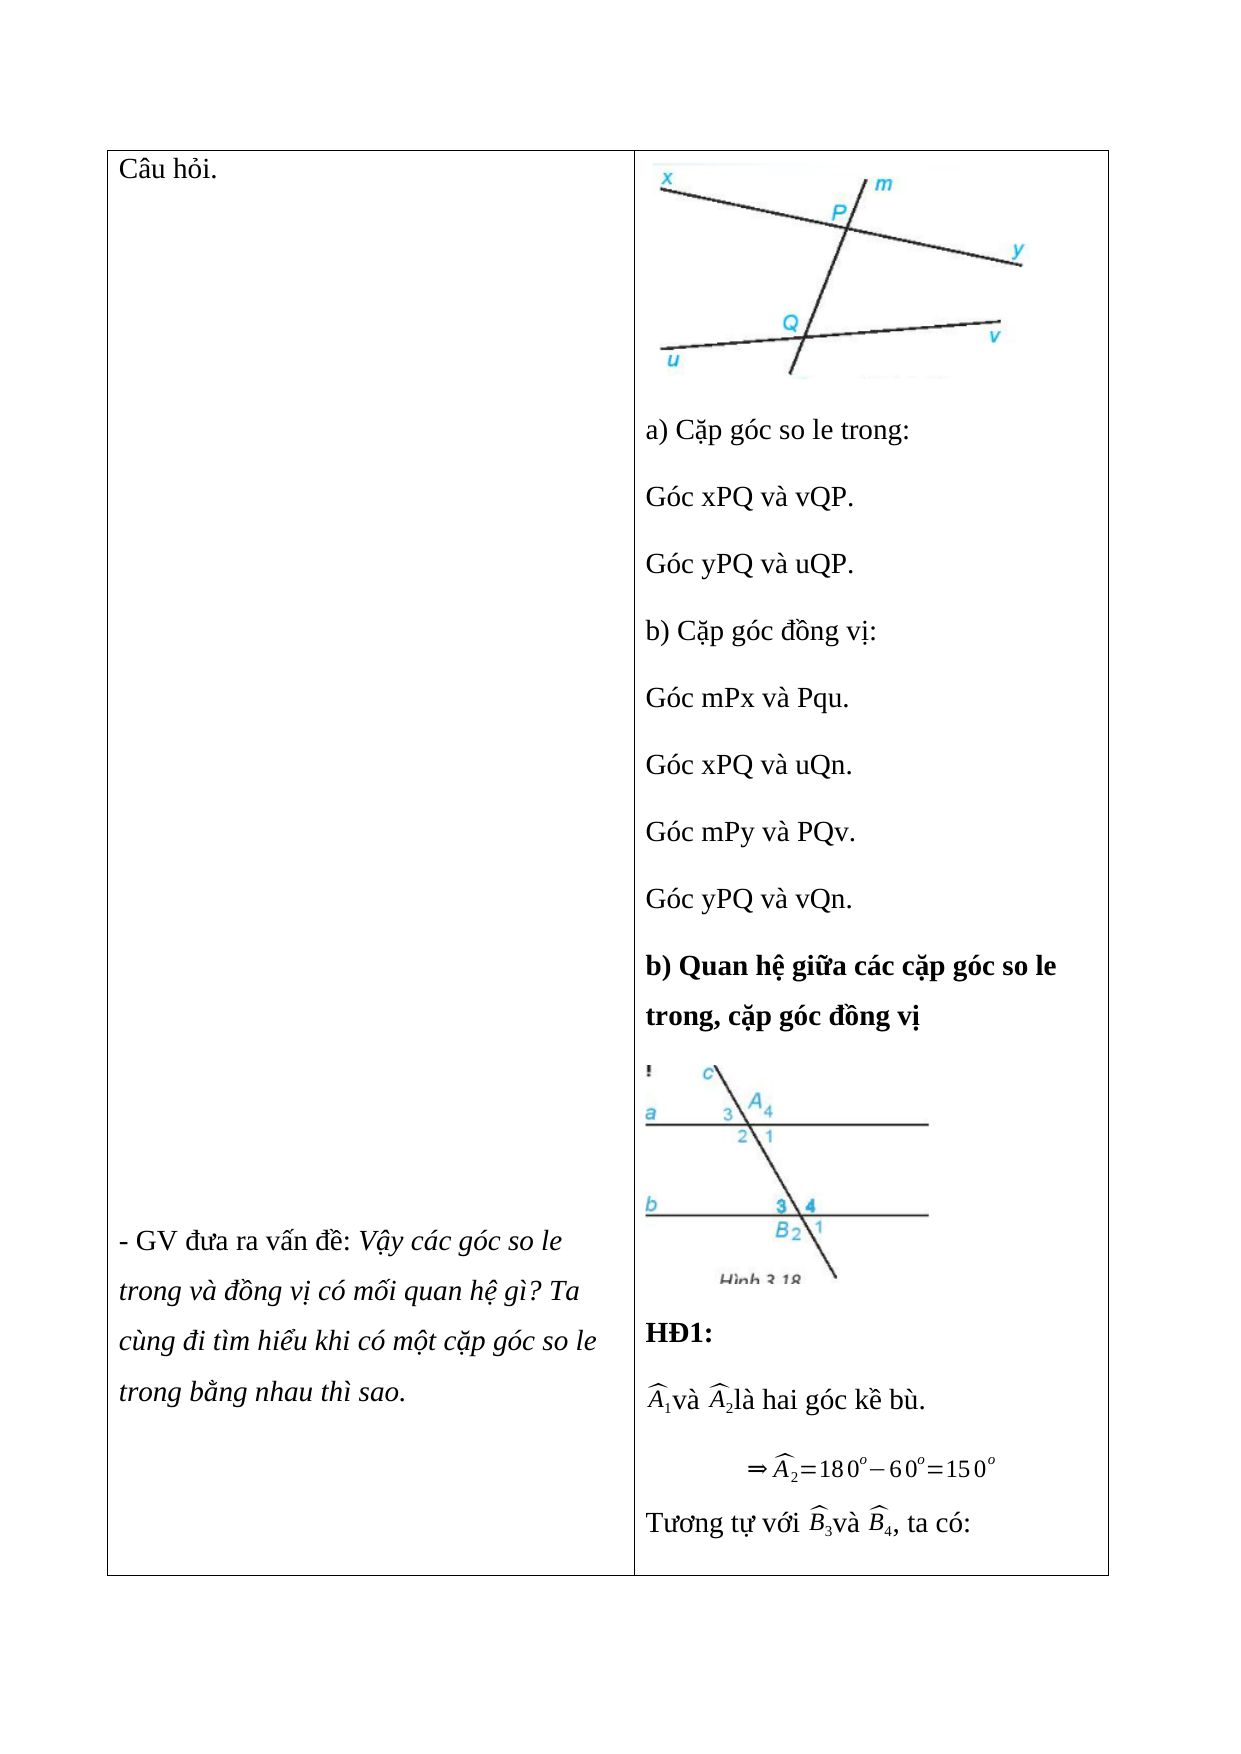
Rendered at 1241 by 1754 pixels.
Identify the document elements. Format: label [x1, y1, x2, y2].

picture [652, 163, 1031, 379]
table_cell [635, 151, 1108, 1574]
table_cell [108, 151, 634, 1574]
picture [645, 1065, 930, 1284]
